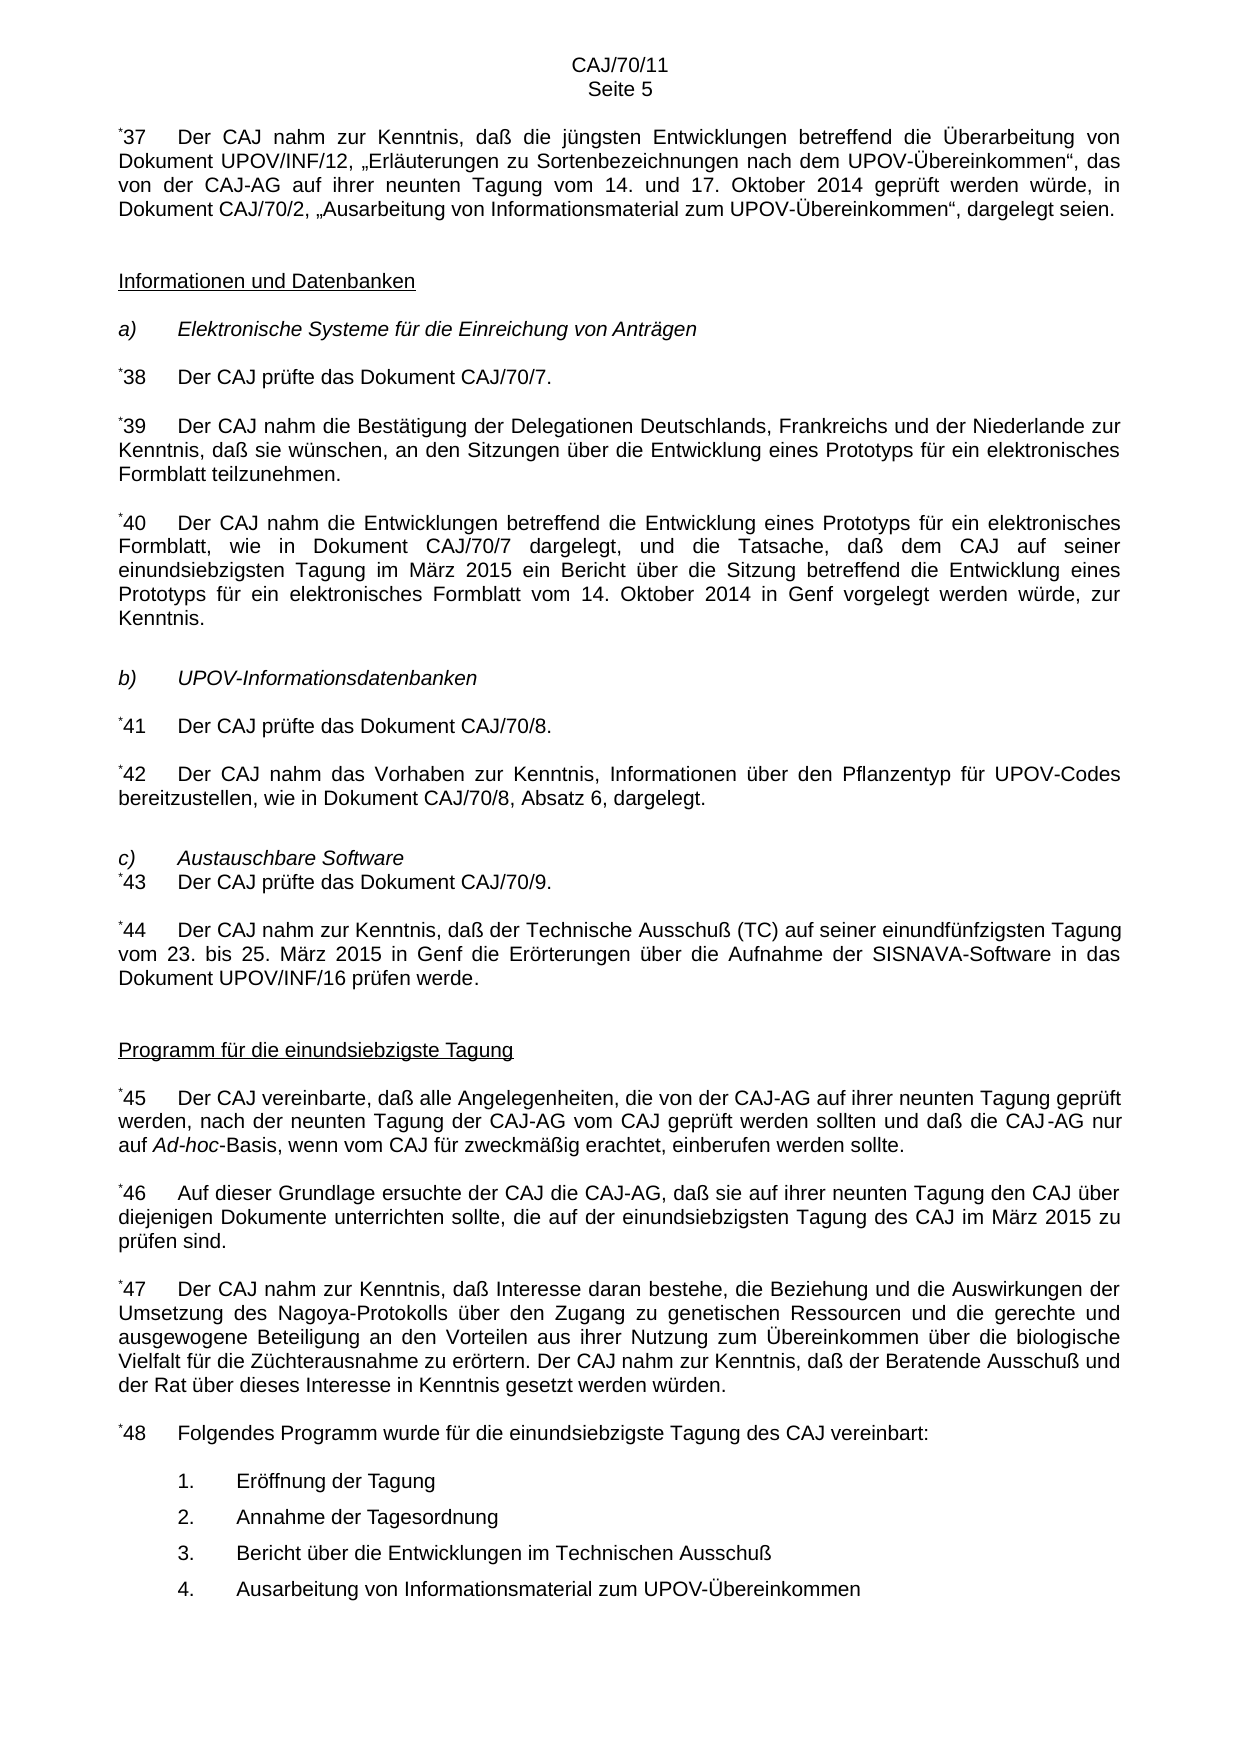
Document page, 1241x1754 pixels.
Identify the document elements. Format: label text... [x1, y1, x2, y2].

text b) UPOV-Informationsdatenbanken [118, 666, 1122, 690]
text * Der CAJ prüfte das Dokument CAJ/70/8. [118, 714, 1122, 738]
text * Der CAJ prüfte das Dokument CAJ/70/9. [118, 870, 1122, 894]
text * Der CAJ nahm das Vorhaben zur Kenntnis, Informationen über den Pflanzentyp für UPOV-Codes bereitzustellen, wie in Dokument CAJ/70/8, Absatz 6, dargelegt. [118, 762, 1122, 810]
text Informationen und Datenbanken [118, 269, 1122, 293]
text * Auf dieser Grundlage ersuchte der CAJ die CAJ-AG, daß sie auf ihrer neunten Tagung den CAJ über diejenigen Dokumente unterrichten sollte, die auf der einundsiebzigsten Tagung des CAJ im März 2015 zu prüfen sind. [118, 1181, 1122, 1253]
text 3. Bericht über die Entwicklungen im Technischen Ausschuß [177, 1541, 1122, 1564]
text * Der CAJ nahm zur Kenntnis, daß die jüngsten Entwicklungen betreffend die Überarbeitung von Dokument UPOV/INF/12, „Erläuterungen zu Sortenbezeichnungen nach dem UPOV-Übereinkommen“, das von der CAJ-AG auf ihrer neunten Tagung vom 14. und 17. Oktober 2014 geprüft werden würde, in Dokument CAJ/70/2, „Ausarbeitung von Informationsmaterial zum UPOV-Übereinkommen“, dargelegt seien. [118, 125, 1122, 221]
text * Der CAJ vereinbarte, daß alle Angelegenheiten, die von der CAJ-AG auf ihrer neunten Tagung geprüft werden, nach der neunten Tagung der CAJ-AG vom CAJ geprüft werden sollten und daß die CAJ-AG nur auf Ad-hoc-Basis, wenn vom CAJ für zweckmäßig erachtet, einberufen werden sollte. [118, 1085, 1122, 1157]
text Programm für die einundsiebzigste Tagung [118, 1037, 1122, 1061]
text a) Elektronische Systeme für die Einreichung von Anträgen [118, 317, 1122, 341]
text * Folgendes Programm wurde für die einundsiebzigste Tagung des CAJ vereinbart: [118, 1421, 1122, 1445]
text * Der CAJ nahm die Entwicklungen betreffend die Entwicklung eines Prototyps für ein elektronisches Formblatt, wie in Dokument CAJ/70/7 dargelegt, und die Tatsache, daß dem CAJ auf seiner einundsiebzigsten Tagung im März 2015 ein Bericht über die Sitzung betreffend die Entwicklung eines Prototyps für ein elektronisches Formblatt vom 14. Oktober 2014 in Genf vorgelegt werden würde, zur Kenntnis. [118, 510, 1122, 630]
text 1. Eröffnung der Tagung [177, 1469, 1122, 1493]
text * Der CAJ nahm die Bestätigung der Delegationen Deutschlands, Frankreichs und der Niederlande zur Kenntnis, daß sie wünschen, an den Sitzungen über die Entwicklung eines Prototyps für ein elektronisches Formblatt teilzunehmen. [118, 413, 1122, 485]
text 4. Ausarbeitung von Informationsmaterial zum UPOV-Übereinkommen [177, 1577, 1122, 1601]
text * Der CAJ nahm zur Kenntnis, daß der Technische Ausschuß (TC) auf seiner einundfünfzigsten Tagung vom 23. bis 25. März 2015 in Genf die Erörterungen über die Aufnahme der SISNAVA-Software in das Dokument UPOV/INF/16 prüfen werde. [118, 918, 1122, 989]
text c) Austauschbare Software [118, 846, 1122, 870]
text * Der CAJ nahm zur Kenntnis, daß Interesse daran bestehe, die Beziehung und die Auswirkungen der Umsetzung des Nagoya-Protokolls über den Zugang zu genetischen Ressourcen und die gerechte und ausgewogene Beteiligung an den Vorteilen aus ihrer Nutzung zum Übereinkommen über die biologische Vielfalt für die Züchterausnahme zu erörtern. Der CAJ nahm zur Kenntnis, daß der Beratende Ausschuß und der Rat über dieses Interesse in Kenntnis gesetzt werden würden. [118, 1277, 1122, 1397]
text 2. Annahme der Tagesordnung [177, 1505, 1122, 1529]
text * Der CAJ prüfte das Dokument CAJ/70/7. [118, 364, 1122, 388]
